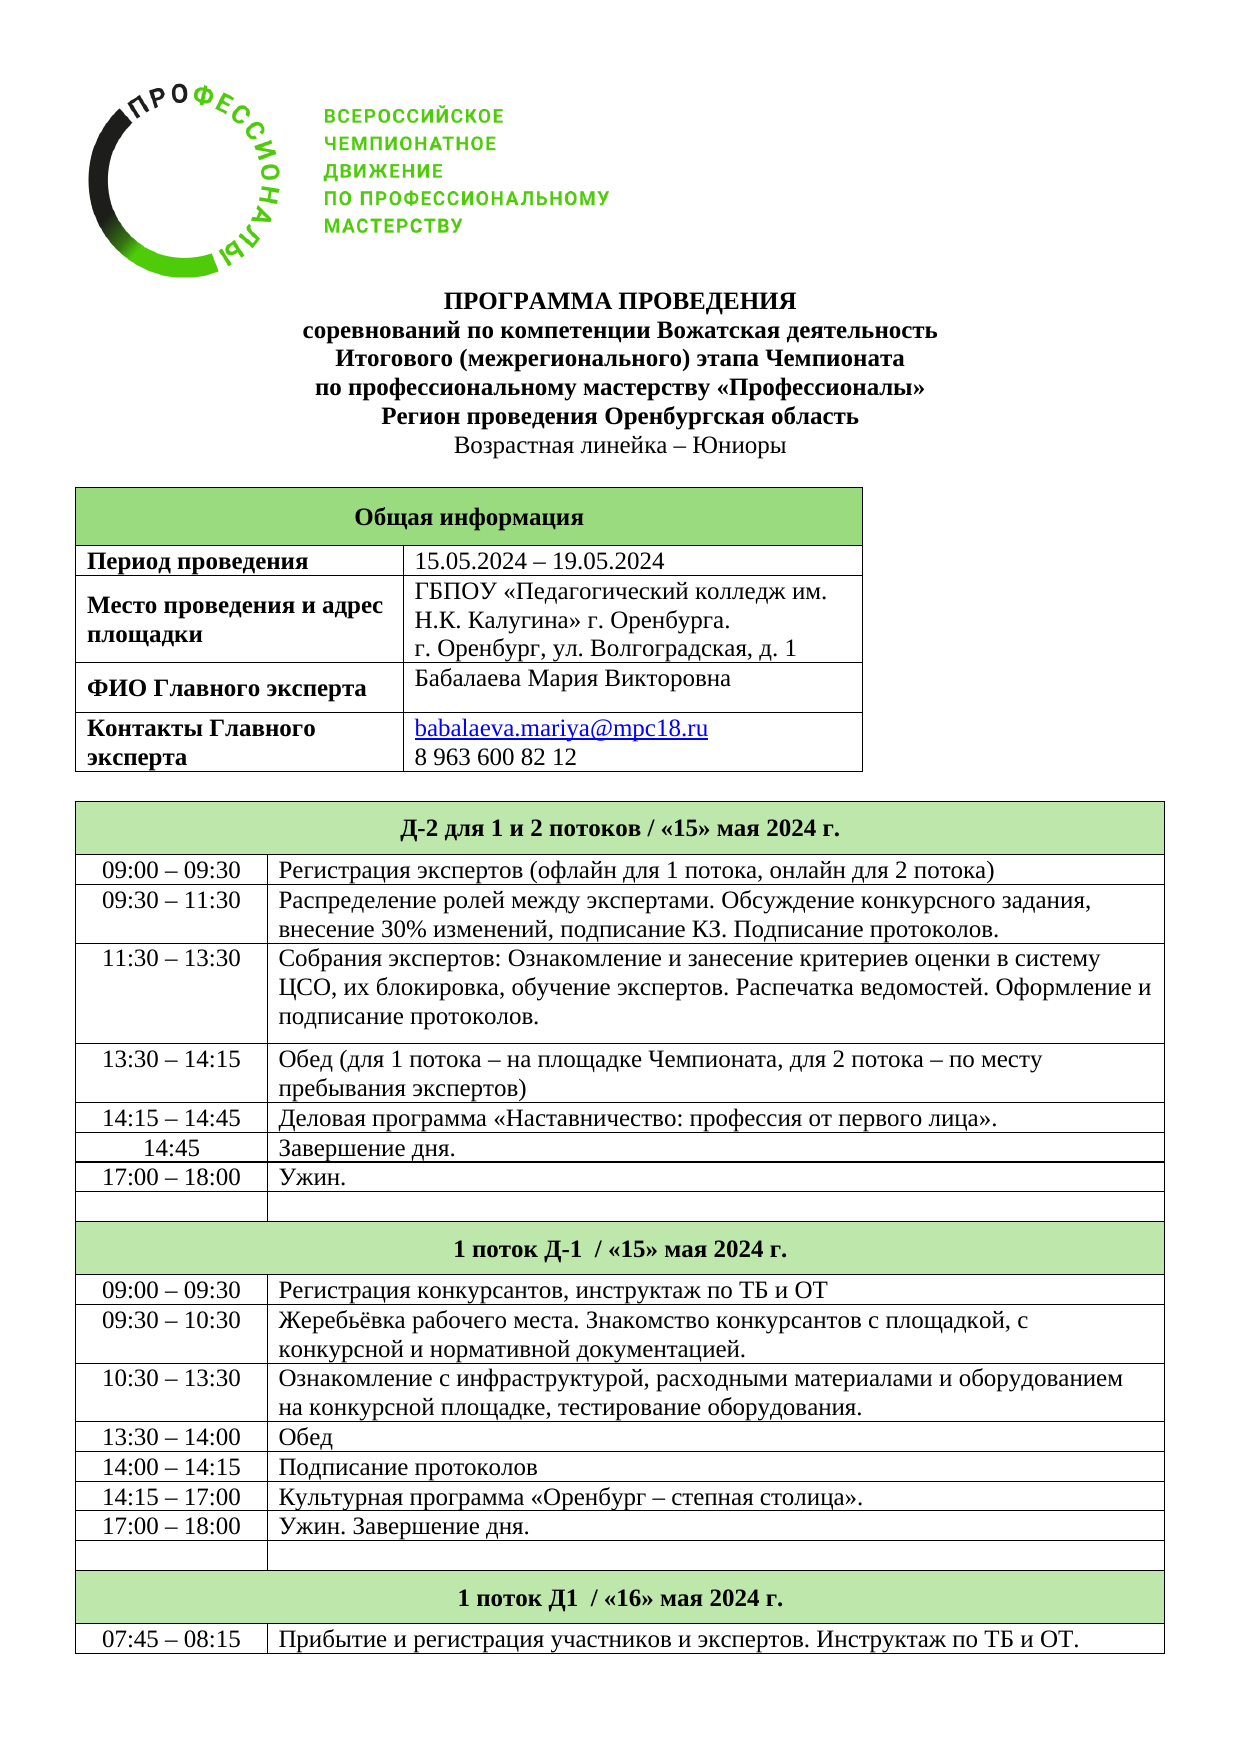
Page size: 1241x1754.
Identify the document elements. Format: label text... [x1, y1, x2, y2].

table_cell Обед (для 1 потока – на площадке Чемпионата, для 2 потока – по месту пребывания экспертов) [268, 1044, 1164, 1102]
table_cell 09:00 – 09:30 [76, 1275, 267, 1304]
table_cell Распределение ролей между экспертами. Обсуждение конкурсного задания, внесение 30% изменений, подписание КЗ. Подписание протоколов. [268, 885, 1164, 942]
table_cell Деловая программа «Наставничество: профессия от первого лица». [268, 1103, 1164, 1132]
table_cell Регистрация экспертов (офлайн для 1 потока, онлайн для 2 потока) [268, 855, 1164, 884]
table_cell 17:00 – 18:00 [76, 1511, 267, 1540]
table_cell Жеребьёвка рабочего места. Знакомство конкурсантов с площадкой, с конкурсной и нормативной документацией. [268, 1305, 1164, 1362]
table_cell Прибытие и регистрация участников и экспертов. Инструктаж по ТБ и ОТ. [268, 1624, 1164, 1653]
text Возрастная линейка – Юниоры [75, 430, 1165, 458]
table_cell Ужин. [268, 1163, 1164, 1191]
table_cell 17:00 – 18:00 [76, 1163, 267, 1191]
table_cell 09:00 – 09:30 [76, 855, 267, 884]
table_cell Контакты Главного эксперта [76, 713, 403, 771]
table_cell ГБПОУ «Педагогический колледж им. Н.К. Калугина» г. Оренбурга. г. Оренбург, ул. Волгоградская, д. 1 [404, 576, 862, 662]
text соревнований по компетенции Вожатская деятельность [75, 315, 1165, 343]
table_cell 15.05.2024 – 19.05.2024 [404, 546, 862, 575]
table_cell 1 поток Д1 / «16» мая 2024 г. [76, 1571, 1164, 1623]
table_cell 09:30 – 11:30 [76, 885, 267, 942]
table_cell 07:45 – 08:15 [76, 1624, 267, 1653]
table_cell 13:30 – 14:15 [76, 1044, 267, 1102]
table_cell 10:30 – 13:30 [76, 1364, 267, 1421]
table_cell 14:45 [76, 1133, 267, 1161]
table_cell [76, 1192, 267, 1221]
text Итогового (межрегионального) этапа Чемпионата [75, 343, 1165, 372]
table_cell 09:30 – 10:30 [76, 1305, 267, 1362]
text по профессиональному мастерству «Профессионалы» [75, 372, 1165, 401]
table_cell Место проведения и адрес площадки [76, 576, 403, 662]
table_cell 11:30 – 13:30 [76, 944, 267, 1043]
table_cell Регистрация конкурсантов, инструктаж по ТБ и ОТ [268, 1275, 1164, 1304]
table_cell 1 поток Д-1 / «15» мая 2024 г. [76, 1222, 1164, 1274]
table_cell Ознакомление с инфраструктурой, расходными материалами и оборудованием на конкурсной площадке, тестирование оборудования. [268, 1364, 1164, 1421]
text Регион проведения Оренбургская область [75, 401, 1165, 430]
table_cell Обед [268, 1422, 1164, 1451]
table_cell Культурная программа «Оренбург – степная столица». [268, 1482, 1164, 1510]
table_cell Период проведения [76, 546, 403, 575]
table_header Д-2 для 1 и 2 потоков / «15» мая 2024 г. [76, 802, 1164, 854]
table_cell Завершение дня. [268, 1133, 1164, 1161]
table_cell babalaeva.mariya@mpc18.ru 8 963 600 82 12 [404, 713, 862, 771]
table_cell ФИО Главного эксперта [76, 663, 403, 712]
table_cell Бабалаева Мария Викторовна [404, 663, 862, 712]
table_cell 14:15 – 17:00 [76, 1482, 267, 1510]
table_cell Ужин. Завершение дня. [268, 1511, 1164, 1540]
table_header Общая информация [76, 488, 862, 545]
table_cell [76, 1541, 267, 1570]
table_cell Собрания экспертов: Ознакомление и занесение критериев оценки в систему ЦСО, их блокировка, обучение экспертов. Распечатка ведомостей. Оформление и подписание протоколов. [268, 944, 1164, 1043]
picture [75, 75, 618, 286]
table_cell 13:30 – 14:00 [76, 1422, 267, 1451]
table_cell 14:00 – 14:15 [76, 1452, 267, 1481]
table_cell [268, 1541, 1164, 1570]
table_cell 14:15 – 14:45 [76, 1103, 267, 1132]
table_cell [268, 1192, 1164, 1221]
text ПРОГРАММА ПРОВЕДЕНИЯ [75, 286, 1165, 315]
table_cell Подписание протоколов [268, 1452, 1164, 1481]
